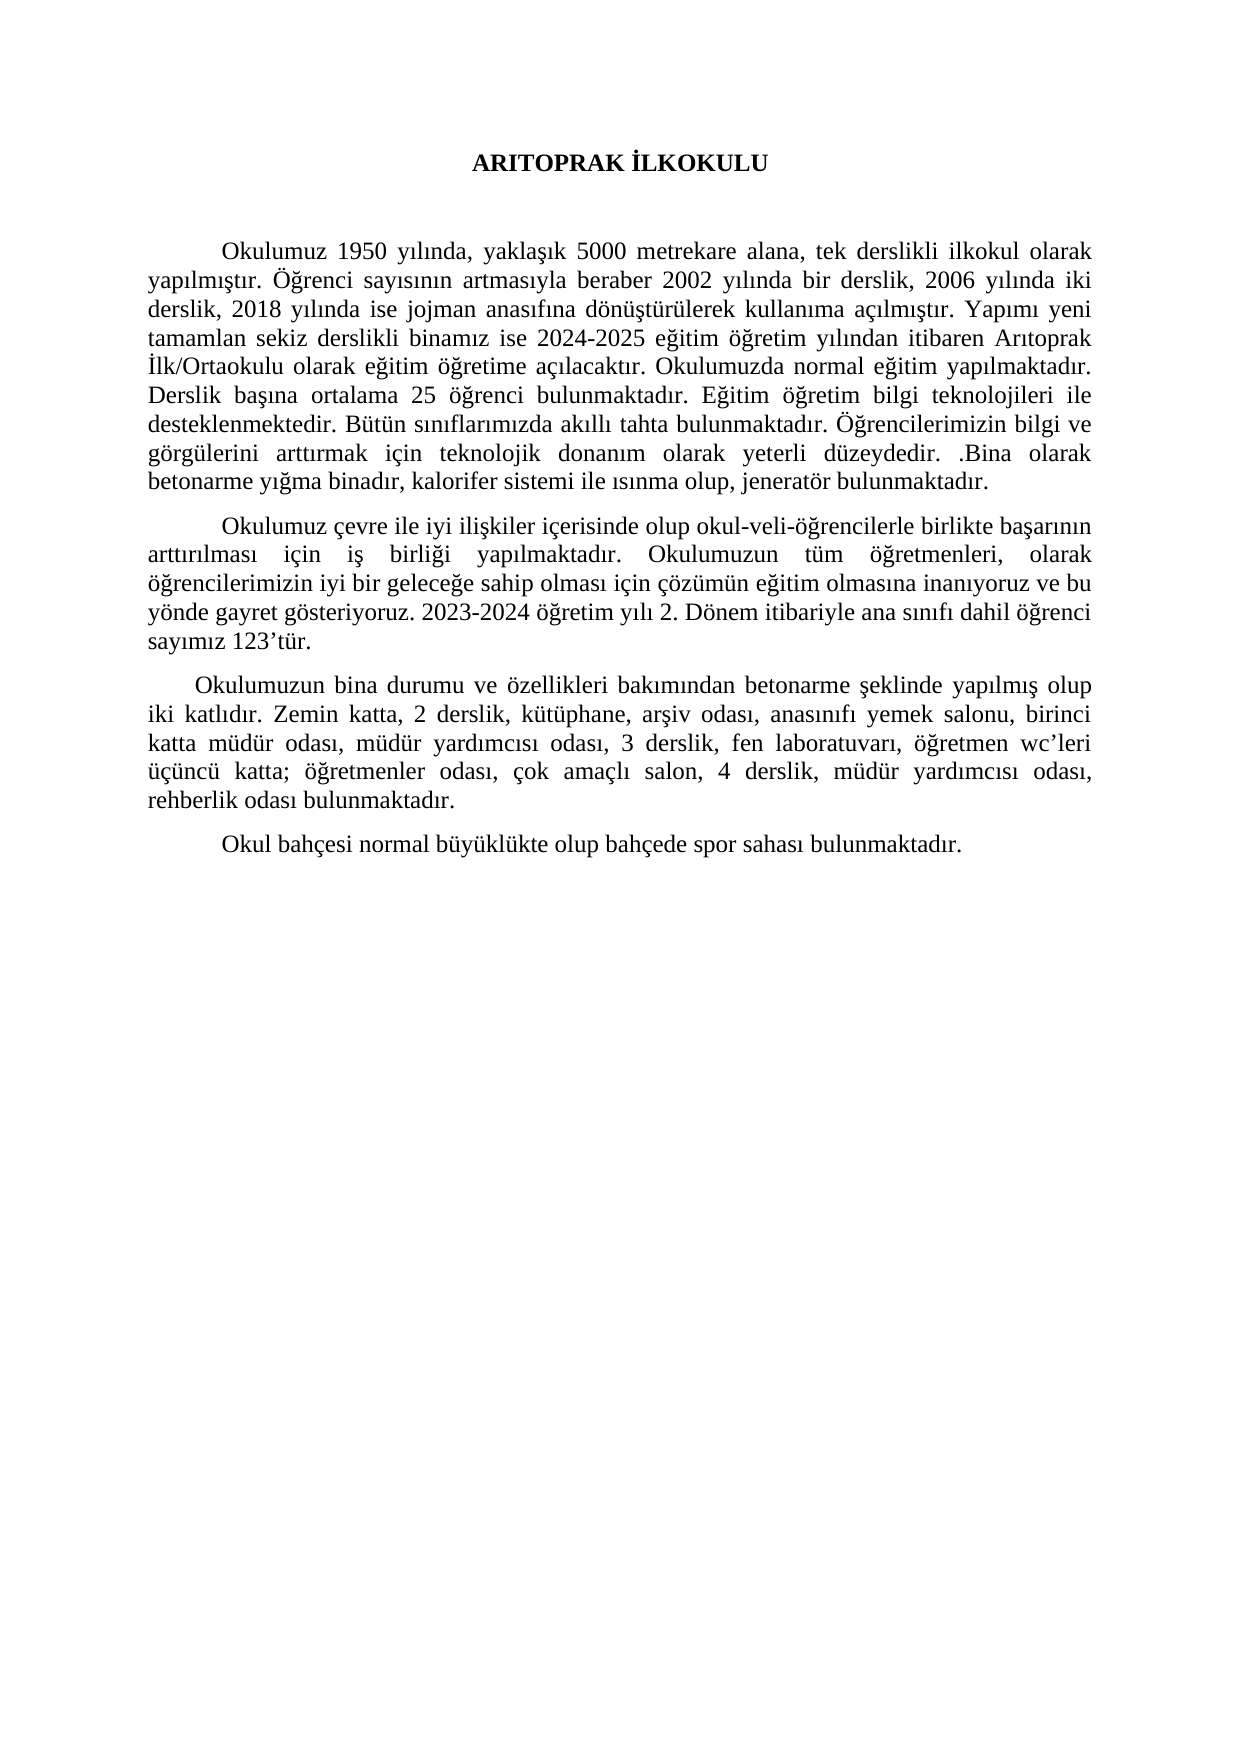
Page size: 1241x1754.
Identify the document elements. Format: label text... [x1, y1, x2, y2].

text Okulumuzun bina durumu ve özellikleri bakımından betonarme şeklinde yapılmış olup iki katlıdır. Zemin katta, 2 derslik, kütüphane, arşiv odası, anasınıfı yemek salonu, birinci katta müdür odası, müdür yardımcısı odası, 3 derslik, fen laboratuvarı, öğretmen wc’leri üçüncü katta; öğretmenler odası, çok amaçlı salon, 4 derslik, müdür yardımcısı odası, rehberlik odası bulunmaktadır. [148, 670, 1093, 814]
text Okul bahçesi normal büyüklükte olup bahçede spor sahası bulunmaktadır. [148, 829, 1093, 858]
text ARITOPRAK İLKOKULU [148, 148, 1093, 176]
text Okulumuz 1950 yılında, yaklaşık 5000 metrekare alana, tek derslikli ilkokul olarak yapılmıştır. Öğrenci sayısının artmasıyla beraber 2002 yılında bir derslik, 2006 yılında iki derslik, 2018 yılında ise jojman anasıfına dönüştürülerek kullanıma açılmıştır. Yapımı yeni tamamlan sekiz derslikli binamız ise 2024-2025 eğitim öğretim yılından itibaren Arıtoprak İlk/Ortaokulu olarak eğitim öğretime açılacaktır. Okulumuzda normal eğitim yapılmaktadır. Derslik başına ortalama 25 öğrenci bulunmaktadır. Eğitim öğretim bilgi teknolojileri ile desteklenmektedir. Bütün sınıflarımızda akıllı tahta bulunmaktadır. Öğrencilerimizin bilgi ve görgülerini arttırmak için teknolojik donanım olarak yeterli düzeydedir. .Bina olarak betonarme yığma binadır, kalorifer sistemi ile ısınma olup, jeneratör bulunmaktadır. [148, 236, 1093, 495]
text Okulumuz çevre ile iyi ilişkiler içerisinde olup okul-veli-öğrencilerle birlikte başarının arttırılması için iş birliği yapılmaktadır. Okulumuzun tüm öğretmenleri, olarak öğrencilerimizin iyi bir geleceğe sahip olması için çözümün eğitim olmasına inanıyoruz ve bu yönde gayret gösteriyoruz. 2023-2024 öğretim yılı 2. Dönem itibariyle ana sınıfı dahil öğrenci sayımız 123’tür. [148, 511, 1093, 654]
